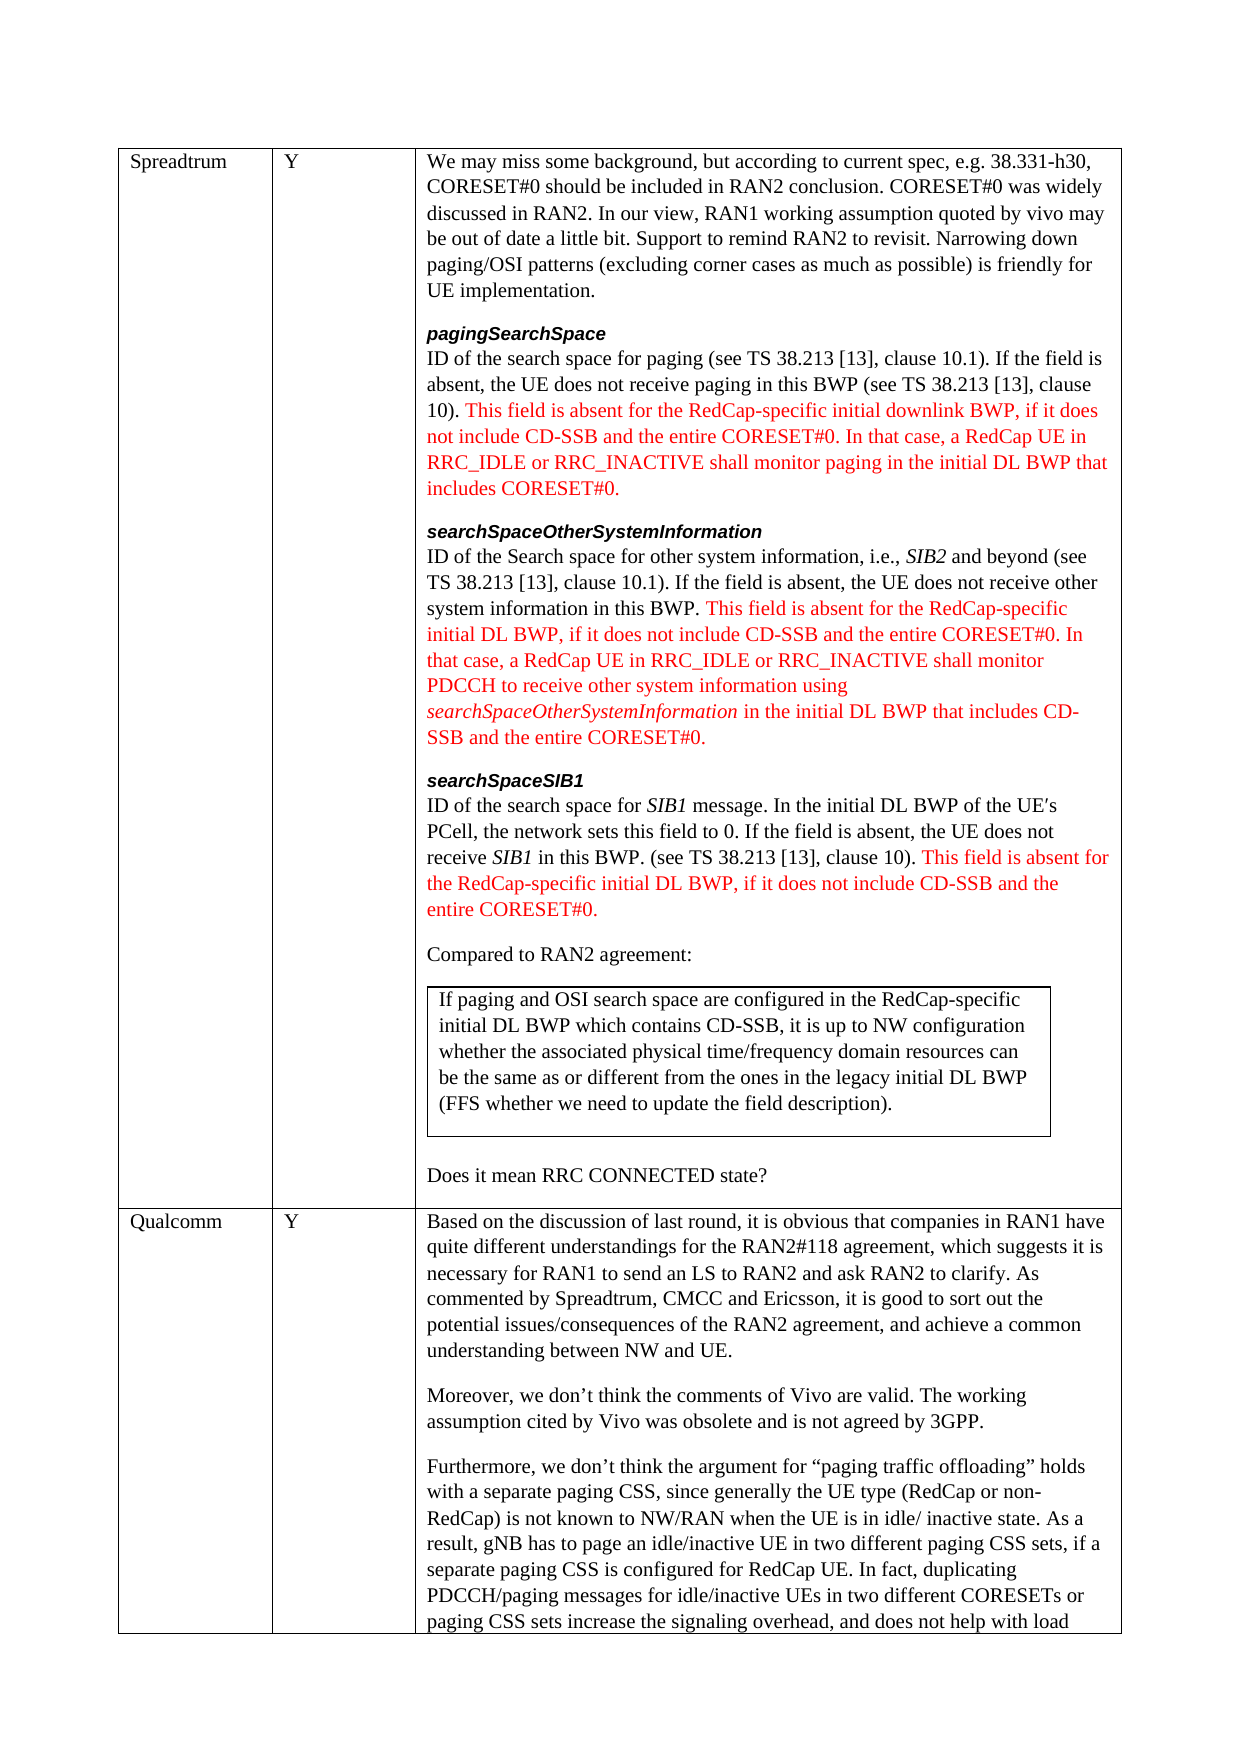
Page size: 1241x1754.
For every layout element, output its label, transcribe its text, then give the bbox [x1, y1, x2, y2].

table_cell Qualcomm [119, 1209, 272, 1633]
table_cell We may miss some background, but according to current spec, e.g. 38.331-h30, CORESET#0 should be included in RAN2 conclusion. CORESET#0 was widely discussed in RAN2. In our view, RAN1 working assumption quoted by vivo may be out of date a little bit. Support to remind RAN2 to revisit. Narrowing down paging/OSI patterns (excluding corner cases as much as possible) is friendly for UE implementation. pagingSearchSpace ID of the search space for paging (see TS 38.213 [13], clause 10.1). If the field is absent, the UE does not receive paging in this BWP (see TS 38.213 [13], clause 10). This field is absent for the RedCap-specific initial downlink BWP, if it does not include CD-SSB and the entire CORESET#0. In that case, a RedCap UE in RRC_IDLE or RRC_INACTIVE shall monitor paging in the initial DL BWP that includes CORESET#0. searchSpaceOtherSystemInformation ID of the Search space for other system information, i.e., SIB2 and beyond (see TS 38.213 [13], clause 10.1). If the field is absent, the UE does not receive other system information in this BWP. This field is absent for the RedCap-specific initial DL BWP, if it does not include CD-SSB and the entire CORESET#0. In that case, a RedCap UE in RRC_IDLE or RRC_INACTIVE shall monitor PDCCH to receive other system information using searchSpaceOtherSystemInformation in the initial DL BWP that includes CD-SSB and the entire CORESET#0. searchSpaceSIB1 ID of the search space for SIB1 message. In the initial DL BWP of the UE′s PCell, the network sets this field to 0. If the field is absent, the UE does not receive SIB1 in this BWP. (see TS 38.213 [13], clause 10). This field is absent for the RedCap-specific initial DL BWP, if it does not include CD-SSB and the entire CORESET#0. Compared to RAN2 agreement: Does it mean RRC CONNECTED state? [416, 149, 1121, 1207]
table_cell Y [273, 1209, 415, 1633]
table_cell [416, 1209, 1121, 1633]
table_cell Y [273, 149, 415, 1207]
table_cell Spreadtrum [119, 149, 272, 1207]
